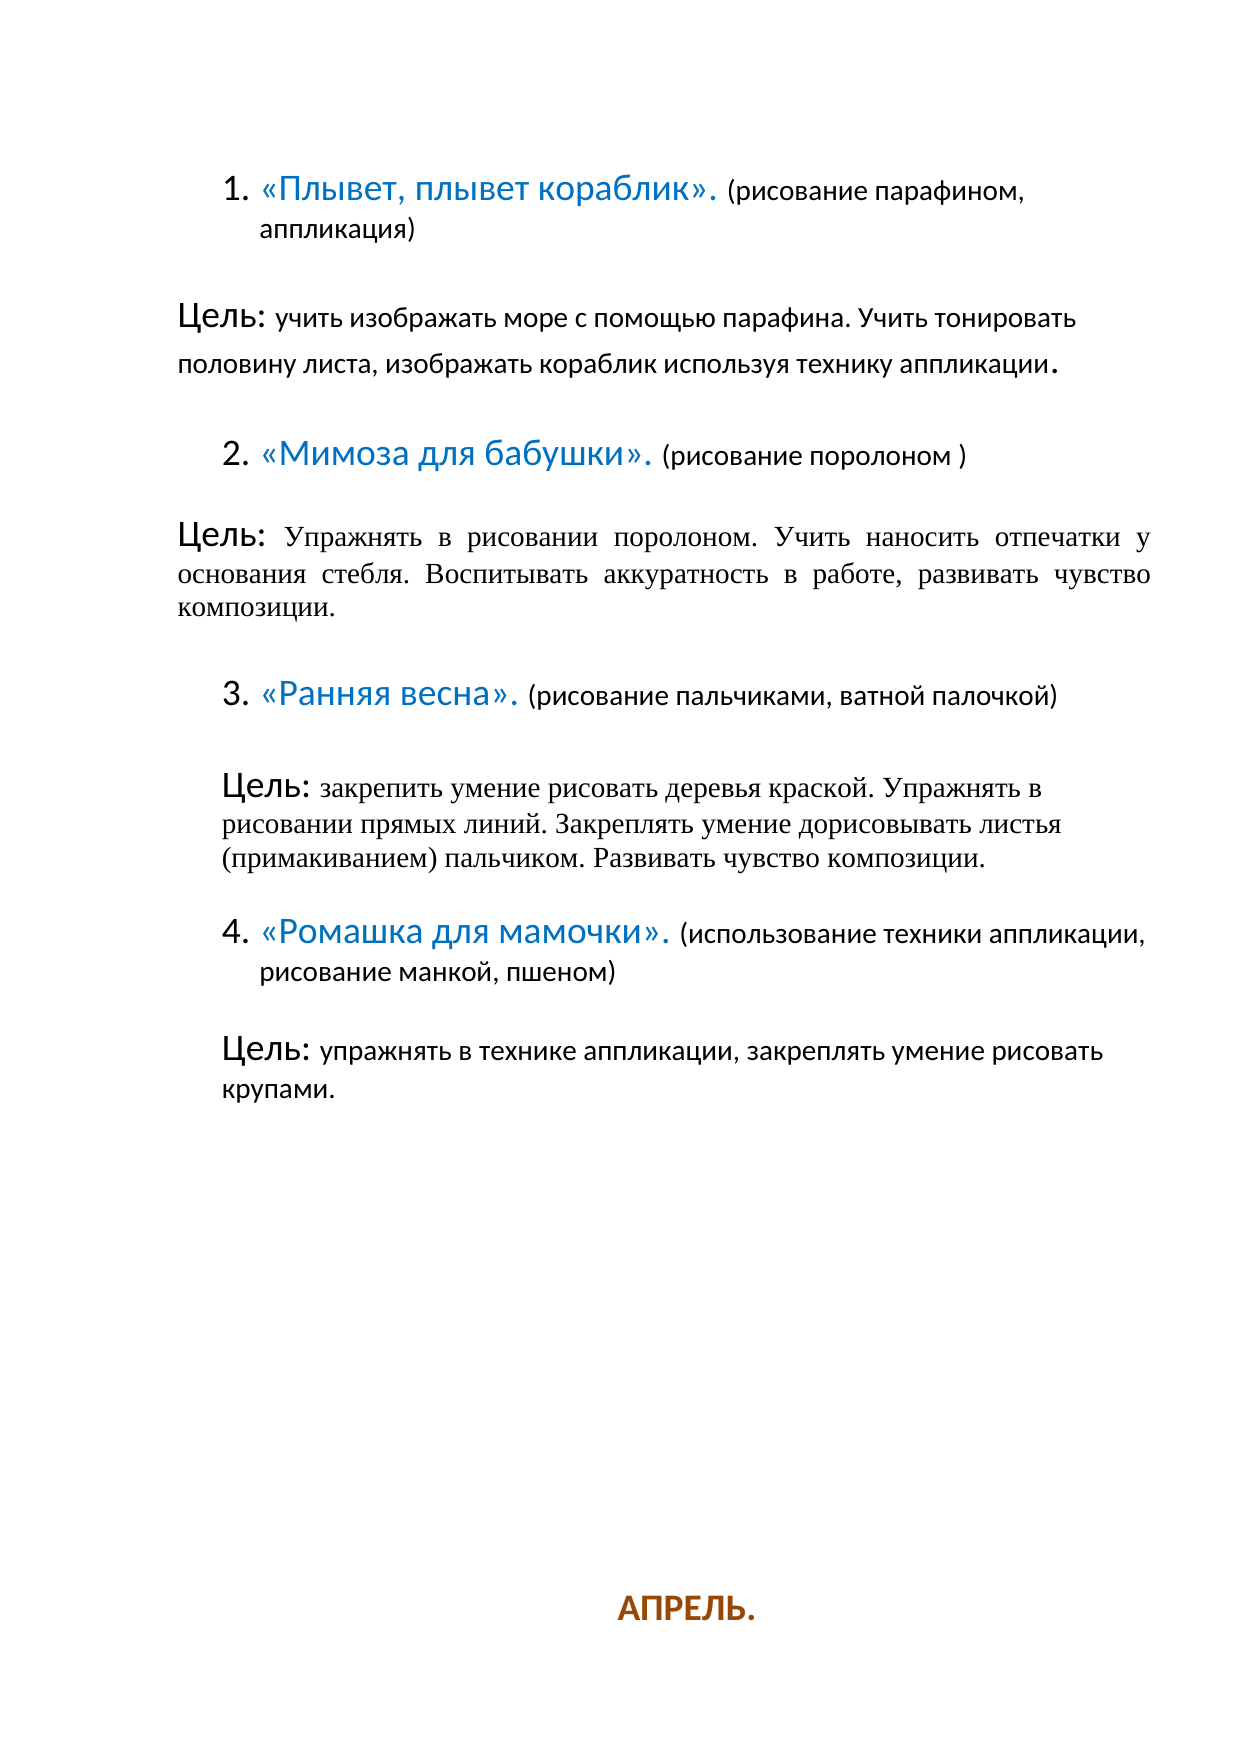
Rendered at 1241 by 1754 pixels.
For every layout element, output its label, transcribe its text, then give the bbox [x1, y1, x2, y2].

text Цель: учить изображать море с помощью парафина. Учить тонировать половину листа, изображать кораблик используя технику аппликации. [177, 291, 1152, 383]
list «Ромашка для мамочки». (использование техники аппликации, рисование манкой, пшеном) [222, 907, 1152, 988]
text Цель: Упражнять в рисовании поролоном. Учить наносить отпечатки у основания стебля. Воспитывать аккуратность в работе, развивать чувство композиции. [177, 510, 1152, 623]
text Цель: закрепить умение рисовать деревья краской. Упражнять в рисовании прямых линий. Закреплять умение дорисовывать листья (примакиванием) пальчиком. Развивать чувство композиции. [222, 761, 1152, 873]
list «Мимоза для бабушки». (рисование поролоном ) [222, 429, 1152, 474]
list «Плывет, плывет кораблик». (рисование парафином, аппликация) [222, 164, 1152, 245]
list «Ранняя весна». (рисование пальчиками, ватной палочкой) [222, 669, 1152, 715]
text АПРЕЛЬ. [222, 1584, 1152, 1630]
text Цель: упражнять в технике аппликации, закреплять умение рисовать крупами. [222, 1024, 1152, 1106]
